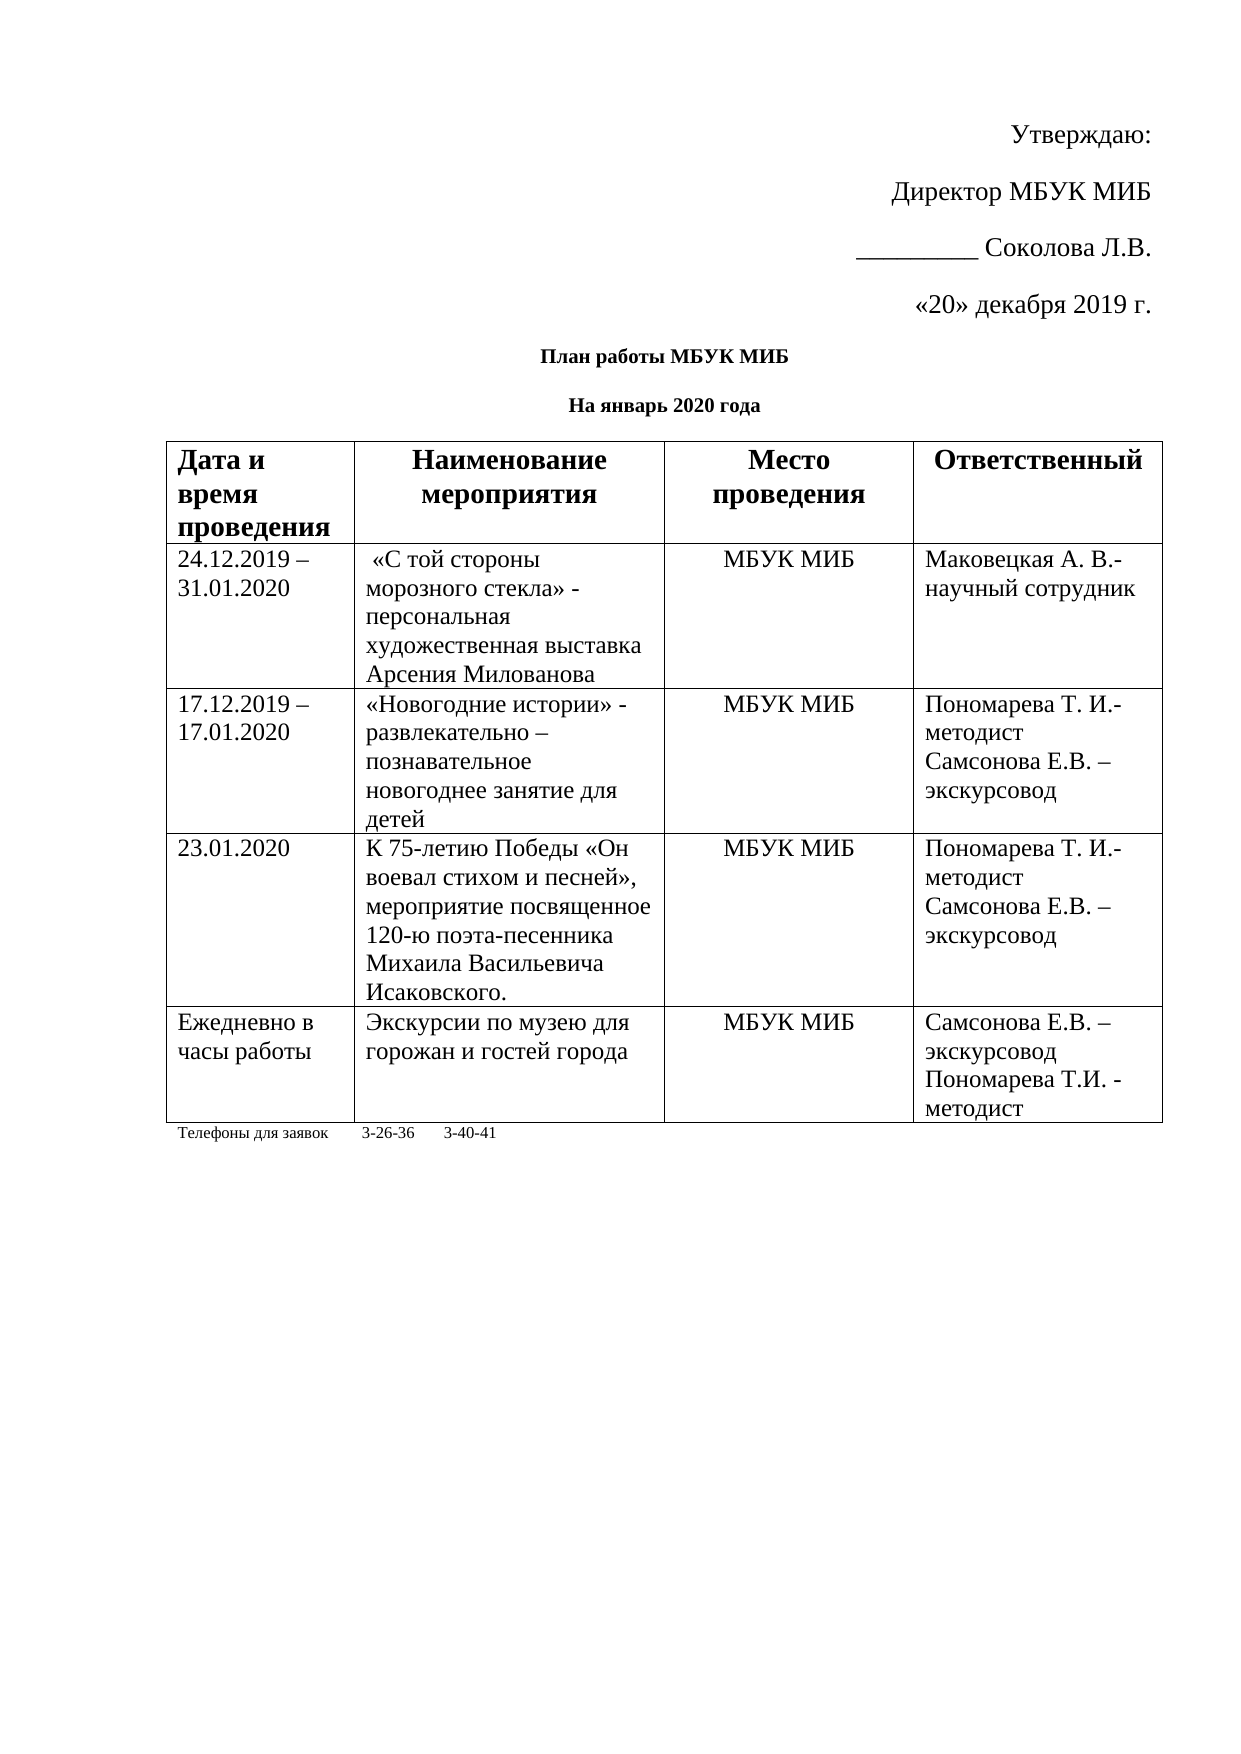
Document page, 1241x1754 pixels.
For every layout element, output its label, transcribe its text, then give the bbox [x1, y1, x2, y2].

table_cell МБУК МИБ [665, 834, 913, 1006]
text «20» декабря 2019 г. [177, 288, 1152, 319]
text Телефоны для заявок 3-26-36 3-40-41 [177, 1123, 963, 1142]
table_cell МБУК МИБ [665, 689, 913, 832]
table_cell К 75-летию Победы «Он воевал стихом и песней», мероприятие посвященное 120-ю поэта-песенника Михаила Васильевича Исаковского. [355, 834, 664, 1006]
table_cell 24.12.2019 – 31.01.2020 [167, 544, 354, 688]
table_header Ответственный [914, 442, 1162, 543]
table_cell Ежедневно в часы работы [167, 1007, 354, 1122]
table_cell МБУК МИБ [665, 1007, 913, 1122]
table_cell МБУК МИБ [665, 544, 913, 688]
table_cell 17.12.2019 – 17.01.2020 [167, 689, 354, 832]
text Утверждаю: [177, 118, 1152, 149]
table_header Дата и время проведения [167, 442, 354, 543]
table_cell Пономарева Т. И.- методист Самсонова Е.В. – экскурсовод [914, 689, 1162, 832]
table_cell Экскурсии по музею для горожан и гостей города [355, 1007, 664, 1122]
text Директор МБУК МИБ [177, 175, 1152, 206]
table_cell «Новогодние истории» - развлекательно – познавательное новогоднее занятие для детей [355, 689, 664, 832]
table_header Наименование мероприятия [355, 442, 664, 543]
text На январь 2020 года [177, 393, 1152, 417]
table_cell 23.01.2020 [167, 834, 354, 1006]
table_cell Пономарева Т. И.- методист Самсонова Е.В. – экскурсовод [914, 834, 1162, 1006]
table_header Место проведения [665, 442, 913, 543]
text _________ Соколова Л.В. [177, 231, 1152, 262]
table_cell Самсонова Е.В. – экскурсовод Пономарева Т.И. -методист [914, 1007, 1162, 1122]
table_cell Маковецкая А. В.- научный сотрудник [914, 544, 1162, 688]
table_cell «С той стороны морозного стекла» - персональная художественная выставка Арсения Милованова [355, 544, 664, 688]
text План работы МБУК МИБ [177, 344, 1152, 368]
